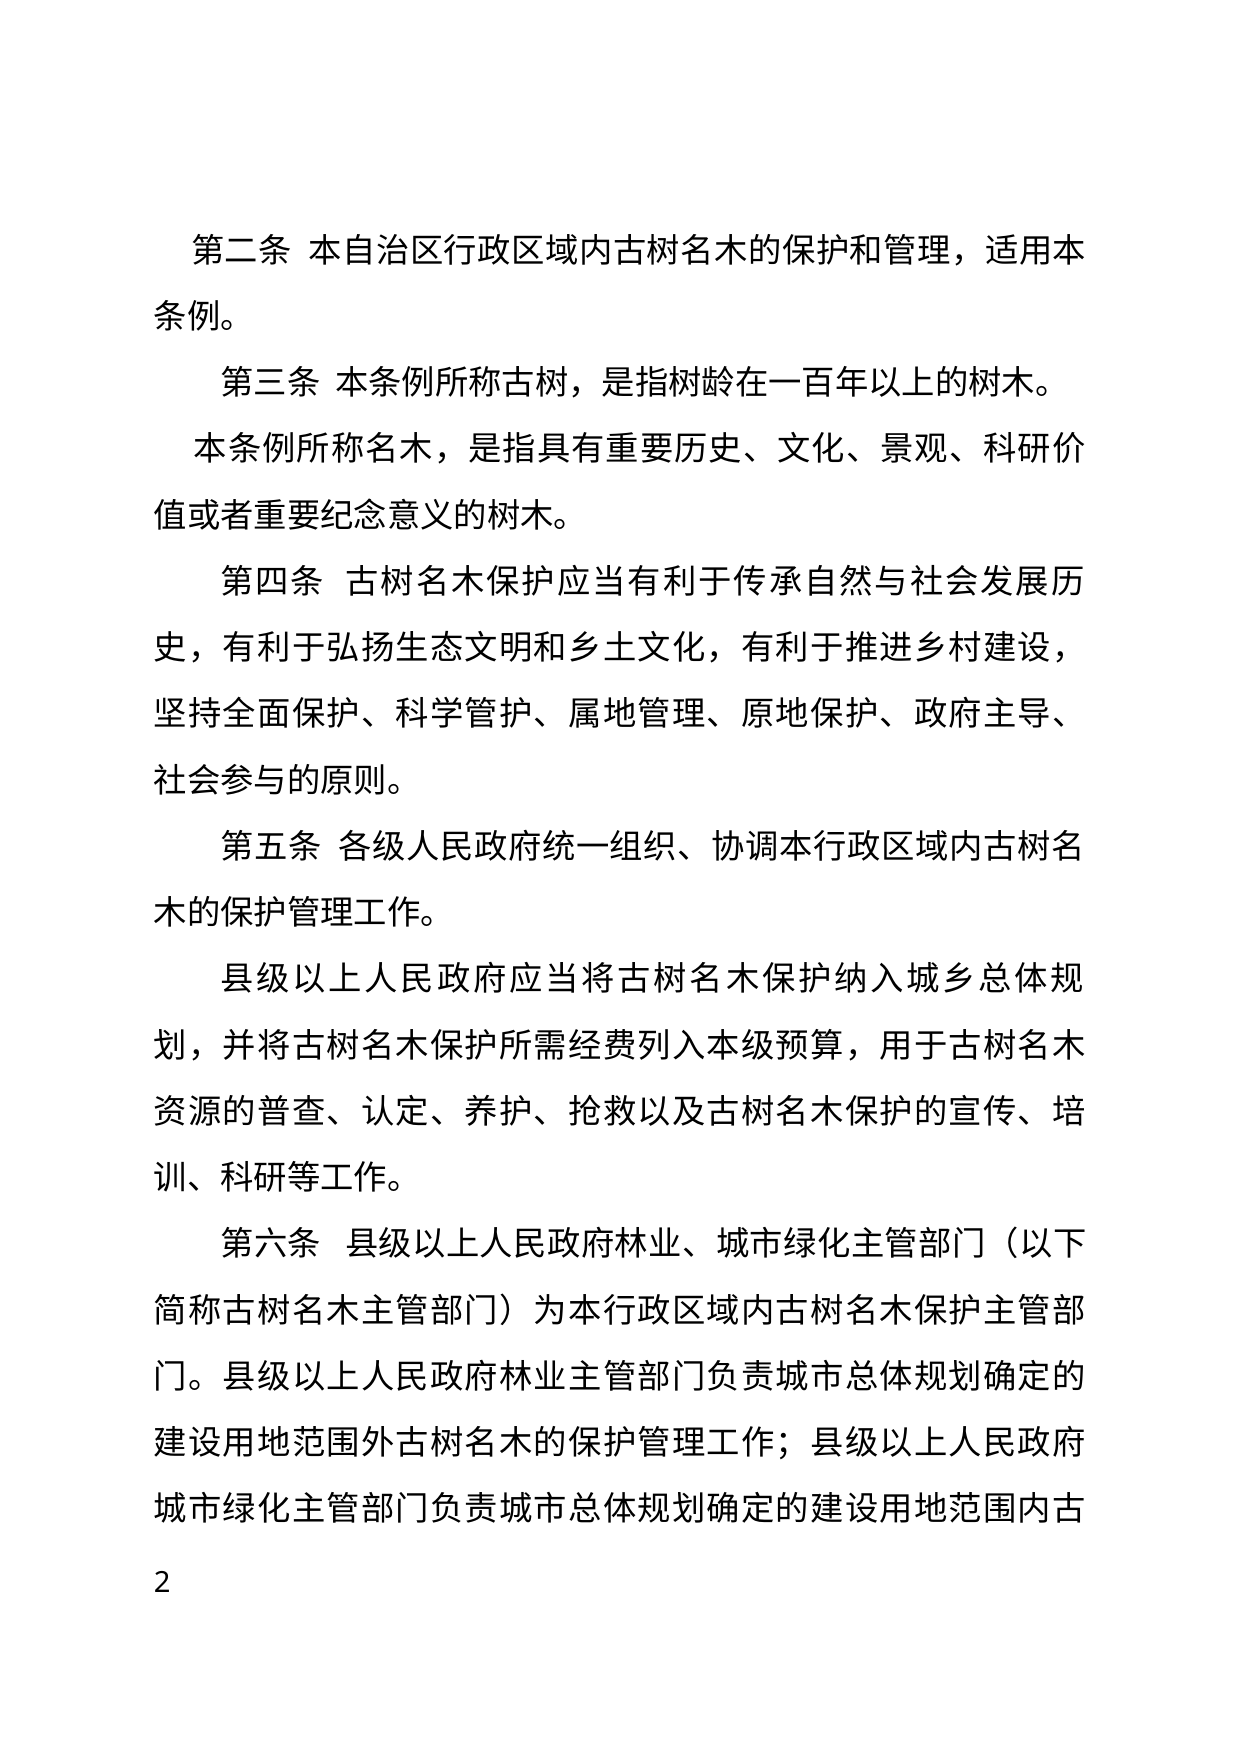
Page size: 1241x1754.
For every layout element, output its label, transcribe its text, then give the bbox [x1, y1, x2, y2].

text 本条例所称名木，是指具有重要历史、文化、景观、科研价值或者重要纪念意义的树木。 [153, 413, 1087, 546]
text 第三条 本条例所称古树，是指树龄在一百年以上的树木。 [153, 347, 1087, 413]
text 县级以上人民政府应当将古树名木保护纳入城乡总体规划，并将古树名木保护所需经费列入本级预算，用于古树名木资源的普查、认定、养护、抢救以及古树名木保护的宣传、培训、科研等工作。 [153, 943, 1087, 1208]
text 第五条 各级人民政府统一组织、协调本行政区域内古树名木的保护管理工作。 [153, 811, 1087, 943]
text 第四条 古树名木保护应当有利于传承自然与社会发展历史，有利于弘扬生态文明和乡土文化，有利于推进乡村建设，坚持全面保护、科学管护、属地管理、原地保护、政府主导、社会参与的原则。 [153, 546, 1087, 811]
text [153, 1208, 1087, 1539]
text 第二条 本自治区行政区域内古树名木的保护和管理，适用本条例。 [153, 214, 1087, 347]
